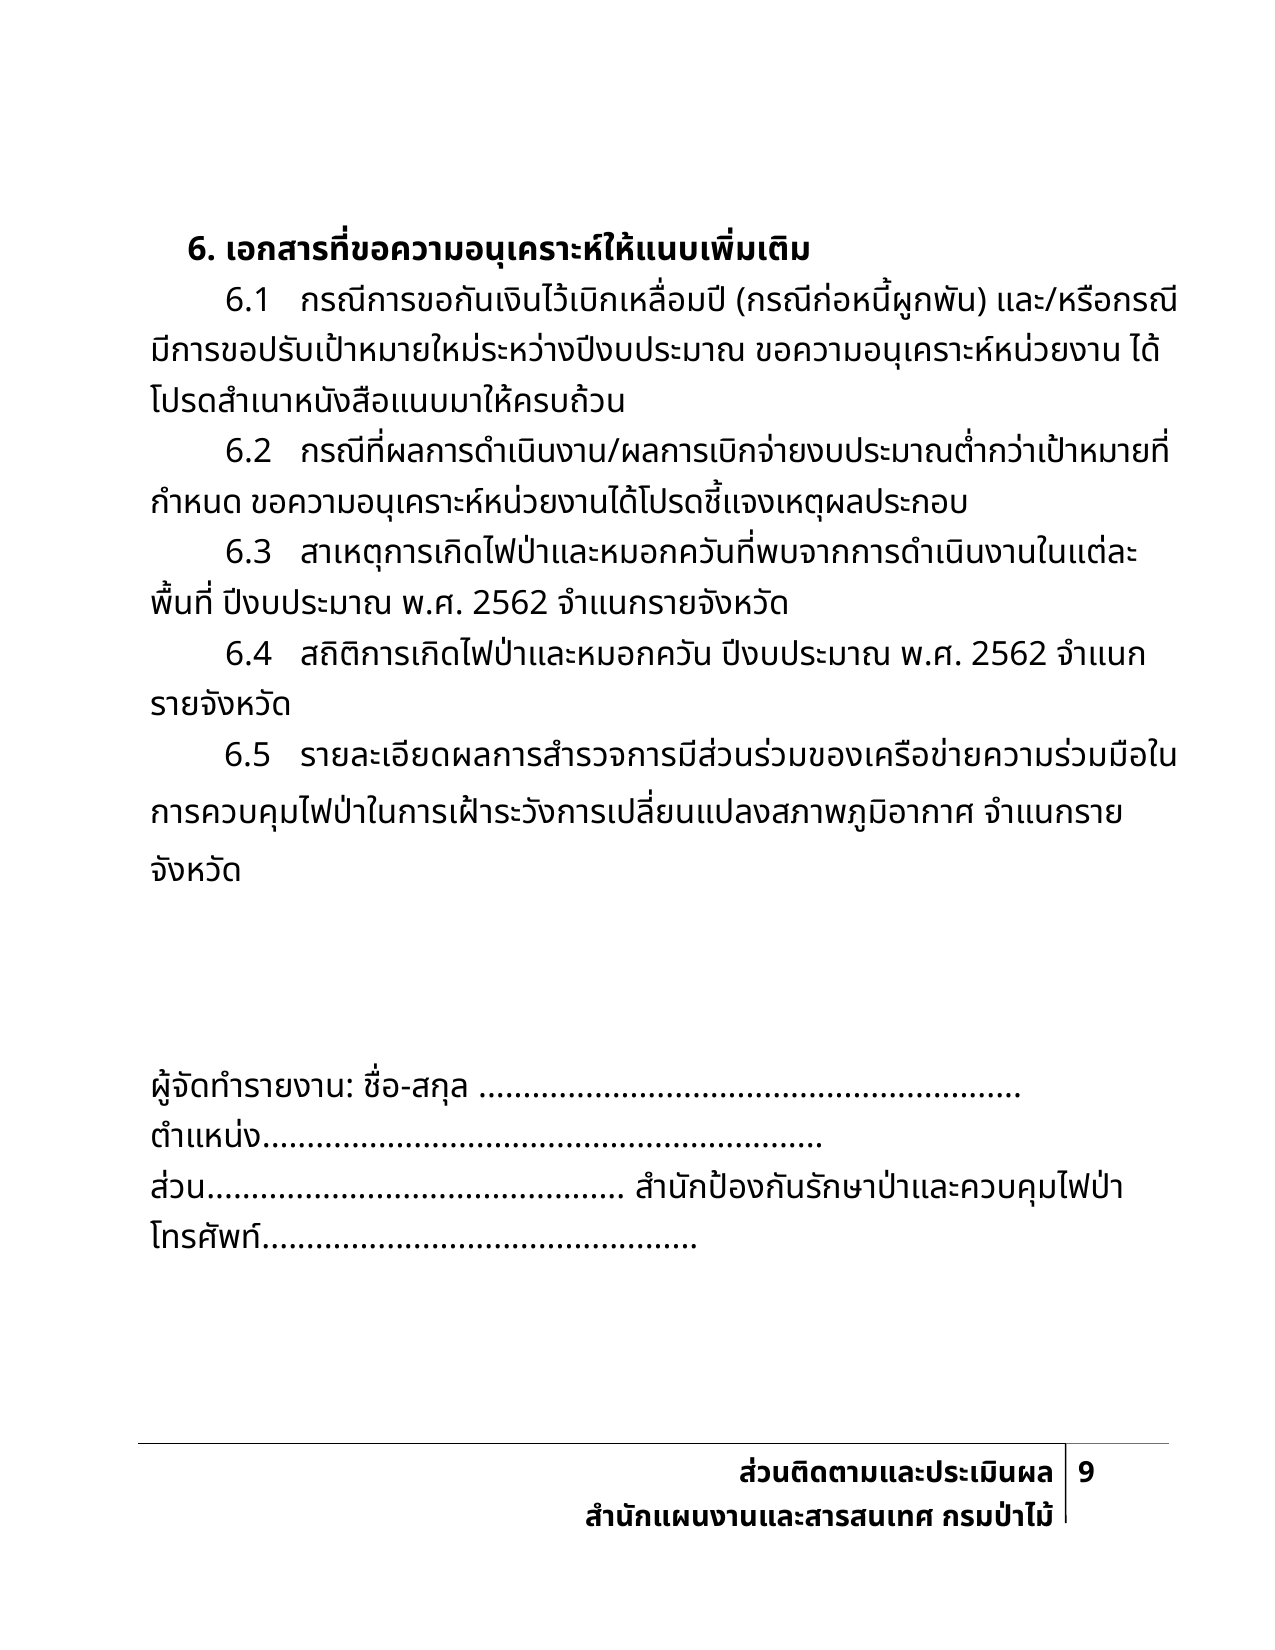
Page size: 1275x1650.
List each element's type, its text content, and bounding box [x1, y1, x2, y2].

text ส่วน............................................... สำนักป้องกันรักษาป่าและควบคุมไฟป่า โทรศัพท์................................................. [150, 1163, 1181, 1264]
text 6.3 สาเหตุการเกิดไฟป่าและหมอกควันที่พบจากการดำเนินงานในแต่ละพื้นที่ ปีงบประมาณ พ.ศ. 2562 จำแนกรายจังหวัด [150, 528, 1181, 629]
text 6.4 สถิติการเกิดไฟป่าและหมอกควัน ปีงบประมาณ พ.ศ. 2562 จำแนกรายจังหวัด [150, 629, 1181, 730]
text 6.5 รายละเอียดผลการสำรวจการมีส่วนร่วมของเครือข่ายความร่วมมือในการควบคุมไฟป่าในการเฝ้าระวังการเปลี่ยนแปลงสภาพภูมิอากาศ จำแนกรายจังหวัด [150, 730, 1181, 897]
text 6.1 กรณีการขอกันเงินไว้เบิกเหลื่อมปี (กรณีก่อหนี้ผูกพัน) และ/หรือกรณีมีการขอปรับเป้าหมายใหม่ระหว่างปีงบประมาณ ขอความอนุเคราะห์หน่วยงาน ได้โปรดสำเนาหนังสือแนบมาให้ครบถ้วน [150, 276, 1181, 427]
list เอกสารที่ขอความอนุเคราะห์ให้แนบเพิ่มเติม [187, 225, 1181, 276]
text 6.2 กรณีที่ผลการดำเนินงาน/ผลการเบิกจ่ายงบประมาณต่ำกว่าเป้าหมายที่กำหนด ขอความอนุเคราะห์หน่วยงานได้โปรดชี้แจงเหตุผลประกอบ [150, 427, 1181, 528]
text ผู้จัดทำรายงาน: ชื่อ-สกุล ............................................................. ตำแหน่ง............................................................... [150, 1061, 1181, 1163]
